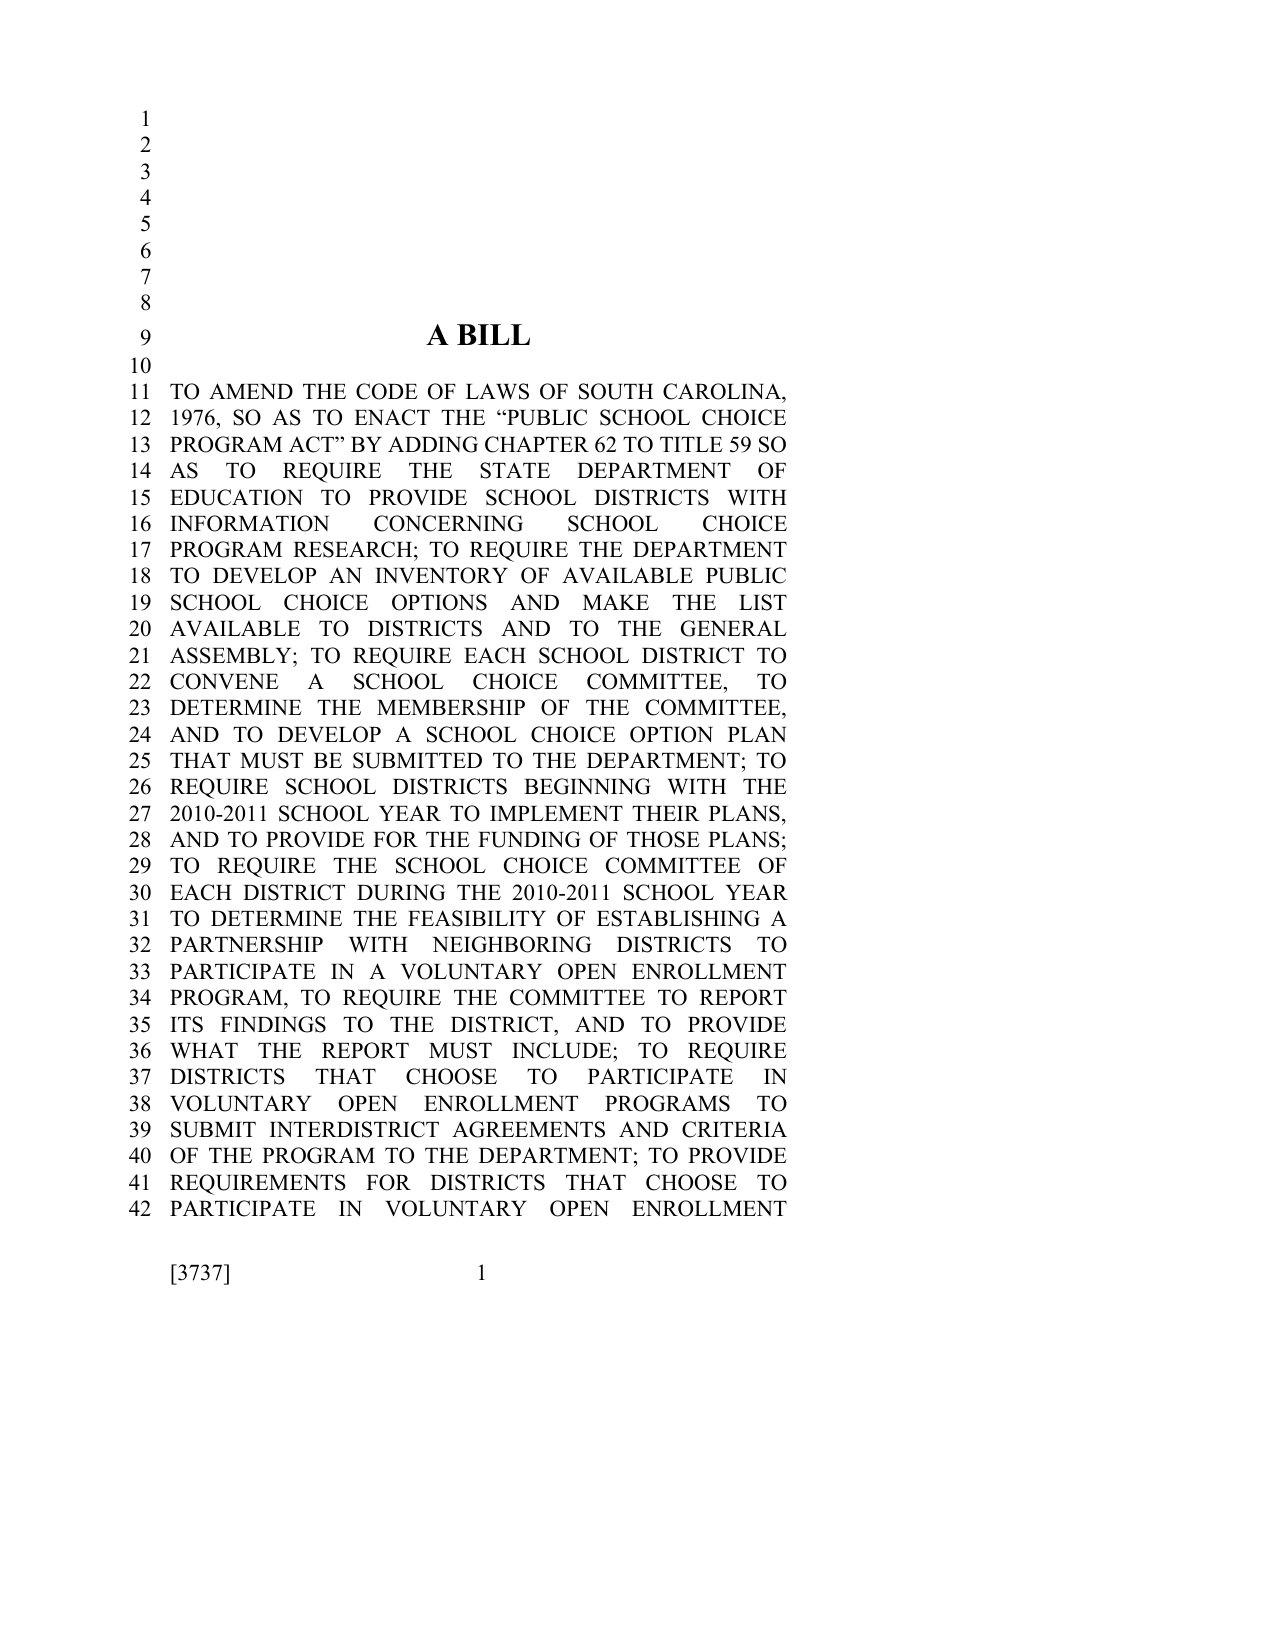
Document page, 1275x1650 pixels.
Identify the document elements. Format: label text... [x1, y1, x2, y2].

text A BILL [169, 316, 787, 352]
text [169, 378, 787, 1221]
